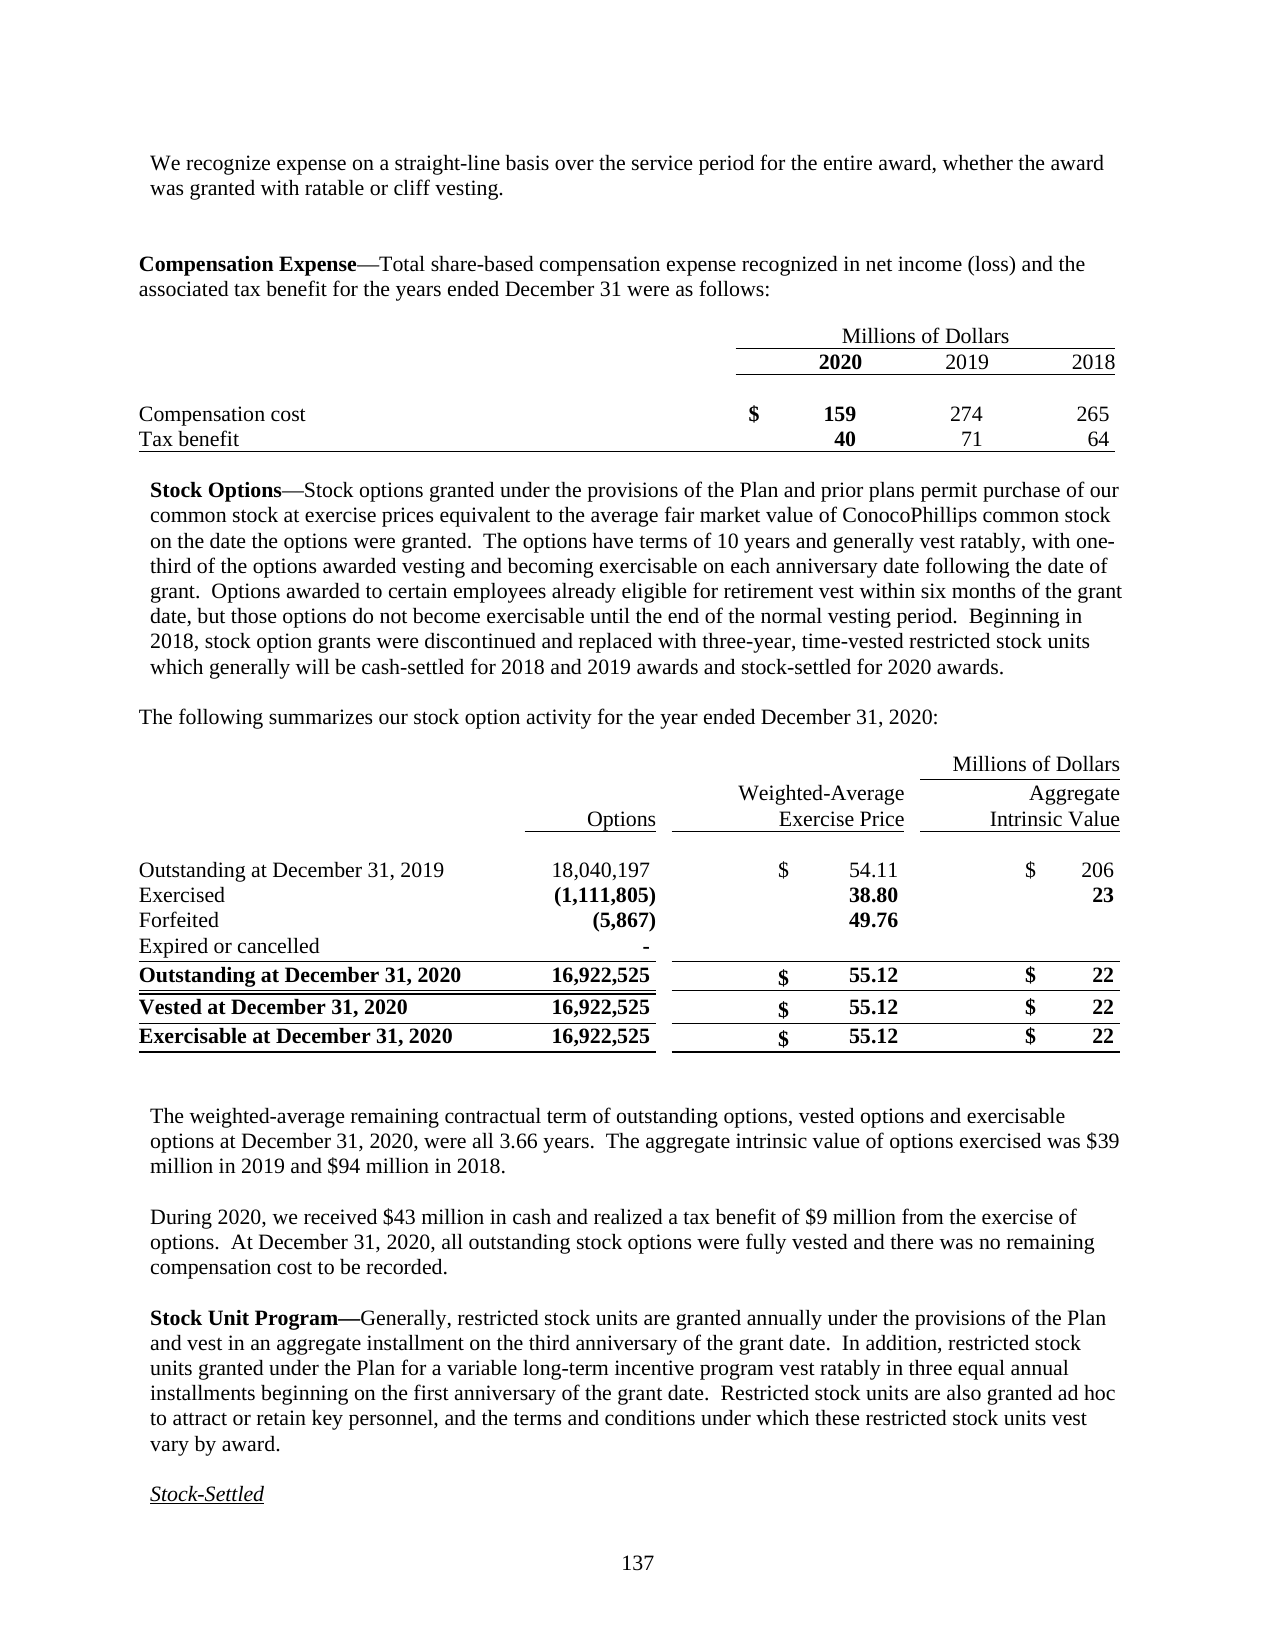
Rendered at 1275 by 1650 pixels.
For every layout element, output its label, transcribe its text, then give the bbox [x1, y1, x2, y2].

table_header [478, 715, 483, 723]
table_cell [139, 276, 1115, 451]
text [150, 150, 1125, 200]
text Stock-Settled [150, 1481, 1125, 1506]
text The weighted-average remaining contractual term of outstanding options, vested options and exercisable options at December 31, 2020, were all 3.66 years. The aggregate intrinsic value of options exercised was $39 million in 2019 and $94 million in 2018. [150, 1103, 1129, 1178]
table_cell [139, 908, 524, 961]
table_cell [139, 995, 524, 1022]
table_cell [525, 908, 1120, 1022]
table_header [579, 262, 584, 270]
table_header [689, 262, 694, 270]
text Stock Unit Program—Generally, restricted stock units are granted annually under the provisions of the Plan and vest in an aggregate installment on the third anniversary of the grant date. In addition, restricted stock units granted under the Plan for a variable long-term incentive program vest ratably in three equal annual installments beginning on the first anniversary of the grant date. Restricted stock units are also granted ad hoc to attract or retain key personnel, and the terms and conditions under which these restricted stock units vest vary by award. [150, 1304, 1125, 1456]
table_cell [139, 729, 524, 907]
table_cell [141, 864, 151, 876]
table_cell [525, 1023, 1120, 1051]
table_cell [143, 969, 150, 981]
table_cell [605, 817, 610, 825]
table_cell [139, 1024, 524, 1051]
text Stock Options—Stock options granted under the provisions of the Plan and prior plans permit purchase of our common stock at exercise prices equivalent to the average fair market value of ConocoPhillips common stock on the date the options were granted. The options have terms of 10 years and generally vest ratably, with one-third of the options awarded vesting and becoming exercisable on each anniversary date following the date of grant. Options awarded to certain employees already eligible for retirement vest within six months of the grant date, but those options do not become exercisable until the end of the normal vesting period. Beginning in 2018, stock option grants were discontinued and replaced with three-year, time-vested restricted stock units which generally will be cash-settled for 2018 and 2019 awards and stock-settled for 2020 awards. [150, 477, 1125, 679]
text During 2020, we received $43 million in cash and realized a tax benefit of $9 million from the exercise of options. At December 31, 2020, all outstanding stock options were fully vested and there was no remaining compensation cost to be recorded. [150, 1204, 1125, 1279]
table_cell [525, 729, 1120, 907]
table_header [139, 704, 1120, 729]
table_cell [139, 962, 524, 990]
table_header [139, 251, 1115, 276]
